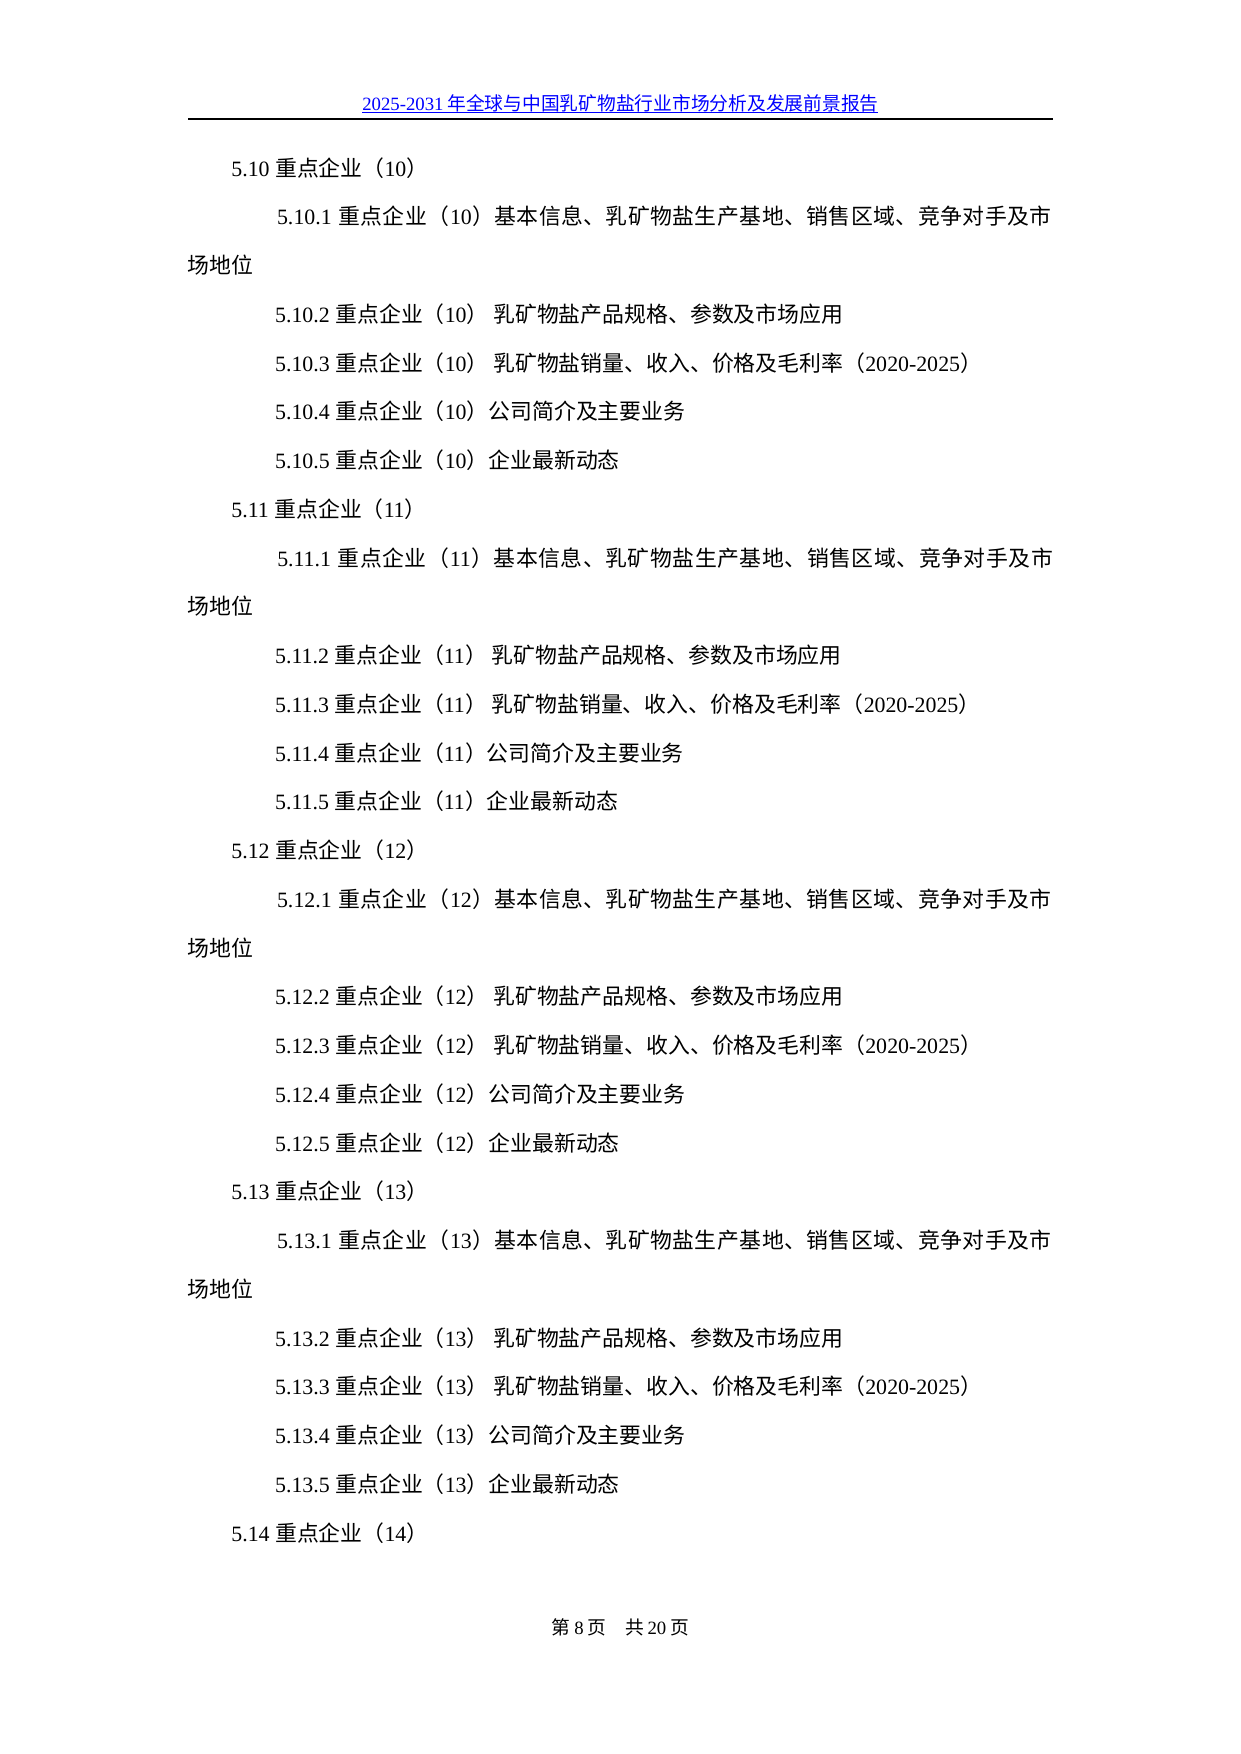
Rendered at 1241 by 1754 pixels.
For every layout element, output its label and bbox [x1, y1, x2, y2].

text [187, 150, 1053, 1548]
